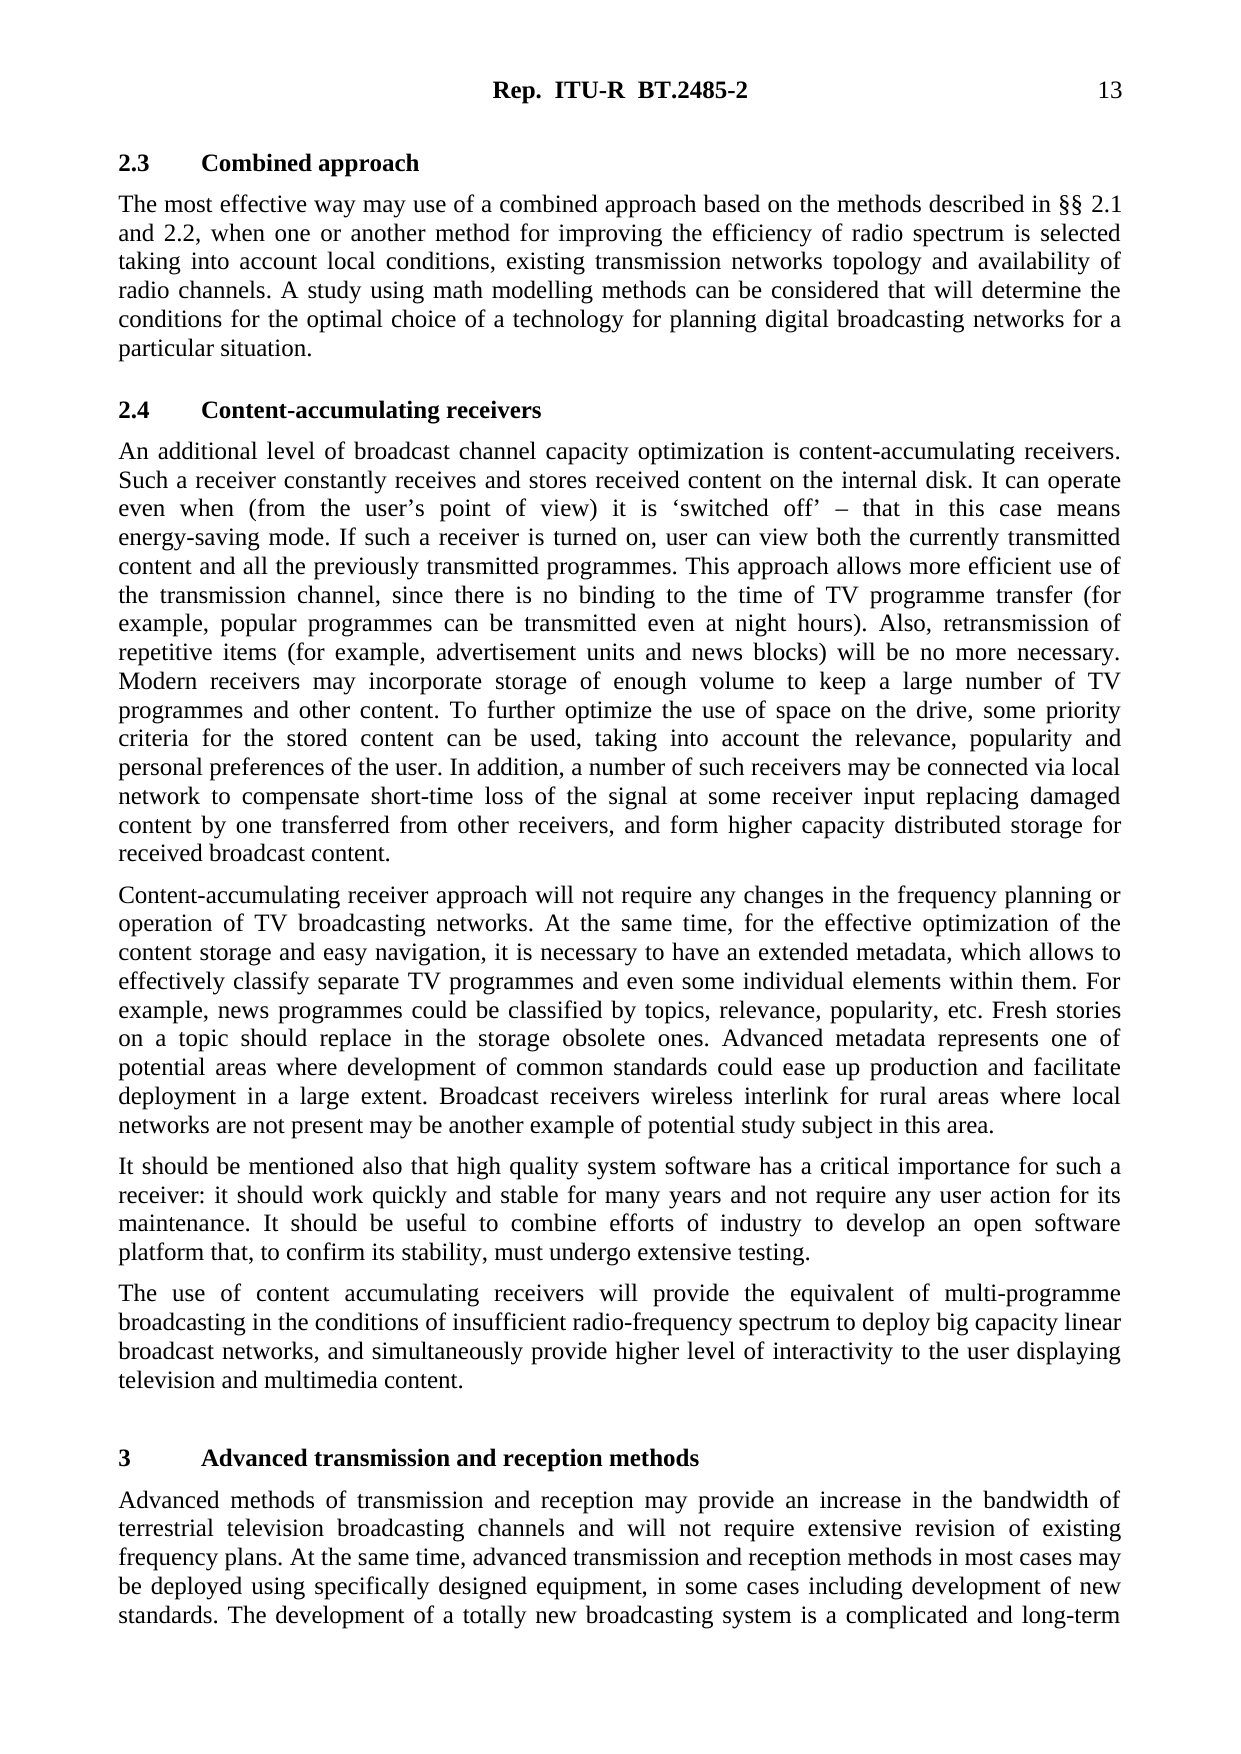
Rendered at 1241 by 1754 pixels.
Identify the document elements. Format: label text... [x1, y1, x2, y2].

subtitle 2.3 Combined approach [118, 148, 1122, 176]
subtitle 3 Advanced transmission and reception methods [118, 1443, 1122, 1472]
text Content-accumulating receiver approach will not require any changes in the frequency planning or operation of TV broadcasting networks. At the same time, for the effective optimization of the content storage and easy navigation, it is necessary to have an extended metadata, which allows to effectively classify separate TV programmes and even some individual elements within them. For example, news programmes could be classified by topics, relevance, popularity, etc. Fresh stories on a topic should replace in the storage obsolete ones. Advanced metadata represents one of potential areas where development of common standards could ease up production and facilitate deployment in a large extent. Broadcast receivers wireless interlink for rural areas where local networks are not present may be another example of potential study subject in this area. [118, 880, 1122, 1138]
text The use of content accumulating receivers will provide the equivalent of multi-programme broadcasting in the conditions of insufficient radio-frequency spectrum to deploy big capacity linear broadcast networks, and simultaneously provide higher level of interactivity to the user displaying television and multimedia content. [118, 1278, 1122, 1393]
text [118, 1485, 1122, 1628]
text The most effective way may use of a combined approach based on the methods described in §§ 2.1 and 2.2, when one or another method for improving the efficiency of radio spectrum is selected taking into account local conditions, existing transmission networks topology and availability of radio channels. A study using math modelling methods can be considered that will determine the conditions for the optimal choice of a technology for planning digital broadcasting networks for a particular situation. [118, 189, 1122, 361]
subtitle 2.4 Content-accumulating receivers [118, 395, 1122, 423]
text An additional level of broadcast channel capacity optimization is content-accumulating receivers. Such a receiver constantly receives and stores received content on the internal disk. It can operate even when (from the userʼs point of view) it is ‘switched off’ – that in this case means energy-saving mode. If such a receiver is turned on, user can view both the currently transmitted content and all the previously transmitted programmes. This approach allows more efficient use of the transmission channel, since there is no binding to the time of TV programme transfer (for example, popular programmes can be transmitted even at night hours). Also, retransmission of repetitive items (for example, advertisement units and news blocks) will be no more necessary. Modern receivers may incorporate storage of enough volume to keep a large number of TV programmes and other content. To further optimize the use of space on the drive, some priority criteria for the stored content can be used, taking into account the relevance, popularity and personal preferences of the user. In addition, a number of such receivers may be connected via local network to compensate short-time loss of the signal at some receiver input replacing damaged content by one transferred from other receivers, and form higher capacity distributed storage for received broadcast content. [118, 436, 1122, 867]
text It should be mentioned also that high quality system software has a critical importance for such a receiver: it should work quickly and stable for many years and not require any user action for its maintenance. It should be useful to combine efforts of industry to develop an open software platform that, to confirm its stability, must undergo extensive testing. [118, 1151, 1122, 1266]
